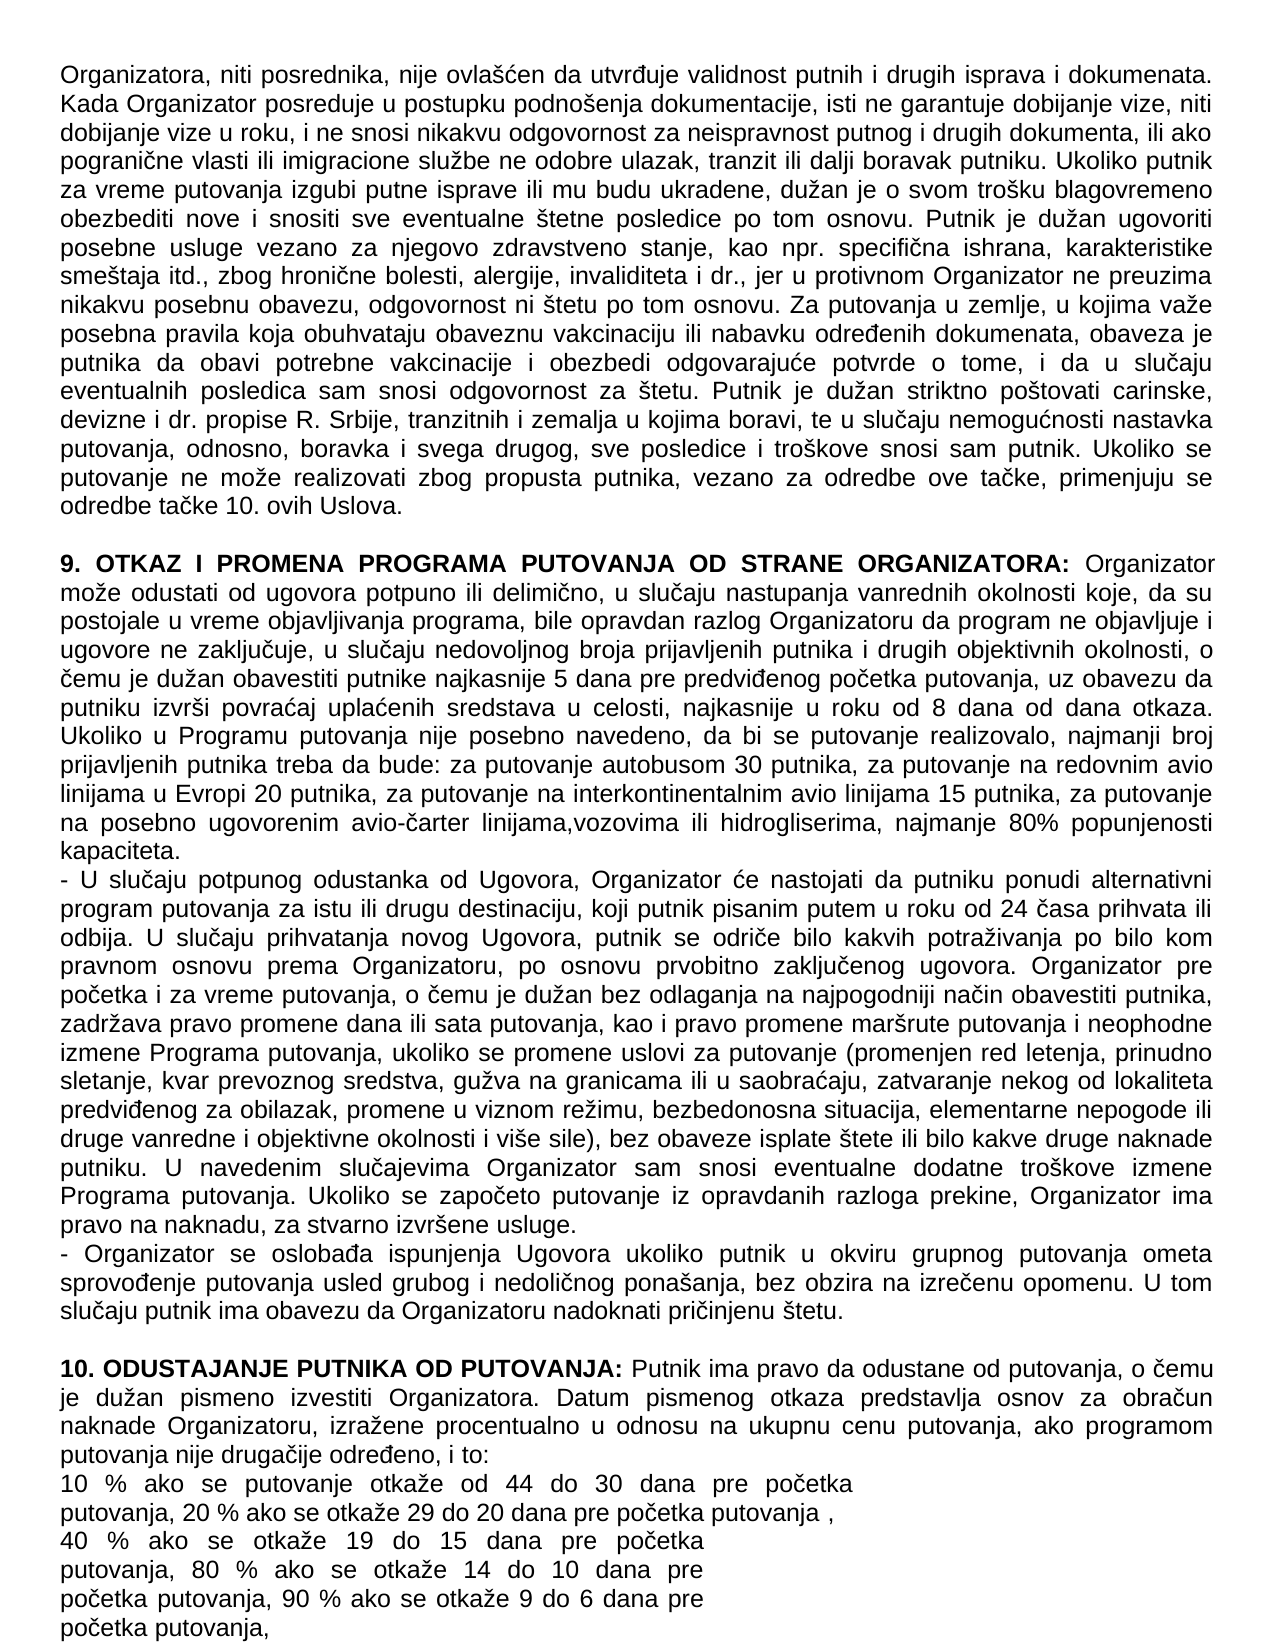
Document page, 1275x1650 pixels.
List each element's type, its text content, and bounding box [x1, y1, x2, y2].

list Organizator se oslobađa ispunjenja Ugovora ukoliko putnik u okviru grupnog putovanja ometa sprovođenje putovanja usled grubog i nedoličnog ponašanja, bez obzira na izrečenu opomenu. U tom slučaju putnik ima obavezu da Organizatoru nadoknati pričinjenu štetu. [60, 1239, 1214, 1325]
list OTKAZ I PROMENA PROGRAMA PUTOVANJA OD STRANE ORGANIZATORA: Organizator može odustati od ugovora potpuno ili delimično, u slučaju nastupanja vanrednih okolnosti koje, da su postojale u vreme objavljivanja programa, bile opravdan razlog Organizatoru da program ne objavljuje i ugovore ne zaključuje, u slučaju nedovoljnog broja prijavljenih putnika i drugih objektivnih okolnosti, o čemu je dužan obavestiti putnike najkasnije 5 dana pre predviđenog početka putovanja, uz obavezu da putniku izvrši povraćaj uplaćenih sredstava u celosti, najkasnije u roku od 8 dana od dana otkaza. Ukoliko u Programu putovanja nije posebno navedeno, da bi se putovanje realizovalo, najmanji broj prijavljenih putnika treba da bude: za putovanje autobusom 30 putnika, za putovanje na redovnim avio linijama u Evropi 20 putnika, za putovanje na interkontinentalnim avio linijama 15 putnika, za putovanje na posebno ugovorenim avio-čarter linijama,vozovima ili hidrogliserima, najmanje 80% popunjenosti kapaciteta. [60, 549, 1215, 865]
list ODUSTAJANJE PUTNIKA OD PUTOVANJA: Putnik ima pravo da odustane od putovanja, o čemu je dužan pismeno izvestiti Organizatora. Datum pismenog otkaza predstavlja osnov za obračun naknade Organizatoru, izražene procentualno u odnosu na ukupnu cenu putovanja, ako programom putovanja nije drugačije određeno, i to: [60, 1354, 1215, 1469]
list U slučaju potpunog odustanka od Ugovora, Organizator će nastojati da putniku ponudi alternativni program putovanja za istu ili drugu destinaciju, koji putnik pisanim putem u roku od 24 časa prihvata ili odbija. U slučaju prihvatanja novog Ugovora, putnik se odriče bilo kakvih potraživanja po bilo kom pravnom osnovu prema Organizatoru, po osnovu prvobitno zaključenog ugovora. Organizator pre početka i za vreme putovanja, o čemu je dužan bez odlaganja na najpogodniji način obavestiti putnika, zadržava pravo promene dana ili sata putovanja, kao i pravo promene maršrute putovanja i neophodne izmene Programa putovanja, ukoliko se promene uslovi za putovanje (promenjen red letenja, prinudno sletanje, kvar prevoznog sredstva, gužva na granicama ili u saobraćaju, zatvaranje nekog od lokaliteta predviđenog za obilazak, promene u viznom režimu, bezbedonosna situacija, elementarne nepogode ili druge vanredne i objektivne okolnosti i više sile), bez obaveze isplate štete ili bilo kakve druge naknade putniku. U navedenim slučajevima Organizator sam snosi eventualne dodatne troškove izmene Programa putovanja. Ukoliko se započeto putovanje iz opravdanih razloga prekine, Organizator ima pravo na naknadu, za stvarno izvršene usluge. [60, 865, 1214, 1239]
text 40 % ako se otkaže 19 do 15 dana pre početka putovanja, 80 % ako se otkaže 14 do 10 dana pre početka putovanja, 90 % ako se otkaže 9 do 6 dana pre početka putovanja, [60, 1526, 704, 1641]
text 10 % ako se putovanje otkaže od 44 do 30 dana pre početka putovanja, 20 % ako se otkaže 29 do 20 dana pre početka putovanja , [60, 1469, 855, 1526]
text Organizatora, niti posrednika, nije ovlašćen da utvrđuje validnost putnih i drugih isprava i dokumenata. Kada Organizator posreduje u postupku podnošenja dokumentacije, isti ne garantuje dobijanje vize, niti dobijanje vize u roku, i ne snosi nikakvu odgovornost za neispravnost putnog i drugih dokumenta, ili ako pogranične vlasti ili imigracione službe ne odobre ulazak, tranzit ili dalji boravak putniku. Ukoliko putnik za vreme putovanja izgubi putne isprave ili mu budu ukradene, dužan je o svom trošku blagovremeno obezbediti nove i snositi sve eventualne štetne posledice po tom osnovu. Putnik je dužan ugovoriti posebne usluge vezano za njegovo zdravstveno stanje, kao npr. specifična ishrana, karakteristike smeštaja itd., zbog hronične bolesti, alergije, invaliditeta i dr., jer u protivnom Organizator ne preuzima nikakvu posebnu obavezu, odgovornost ni štetu po tom osnovu. Za putovanja u zemlje, u kojima važe posebna pravila koja obuhvataju obaveznu vakcinaciju ili nabavku određenih dokumenata, obaveza je putnika da obavi potrebne vakcinacije i obezbedi odgovarajuće potvrde o tome, i da u slučaju eventualnih posledica sam snosi odgovornost za štetu. Putnik je dužan striktno poštovati carinske, devizne i dr. propise R. Srbije, tranzitnih i zemalja u kojima boravi, te u slučaju nemogućnosti nastavka putovanja, odnosno, boravka i svega drugog, sve posledice i troškove snosi sam putnik. Ukoliko se putovanje ne može realizovati zbog propusta putnika, vezano za odredbe ove tačke, primenjuju se odredbe tačke 10. ovih Uslova. [60, 60, 1214, 520]
